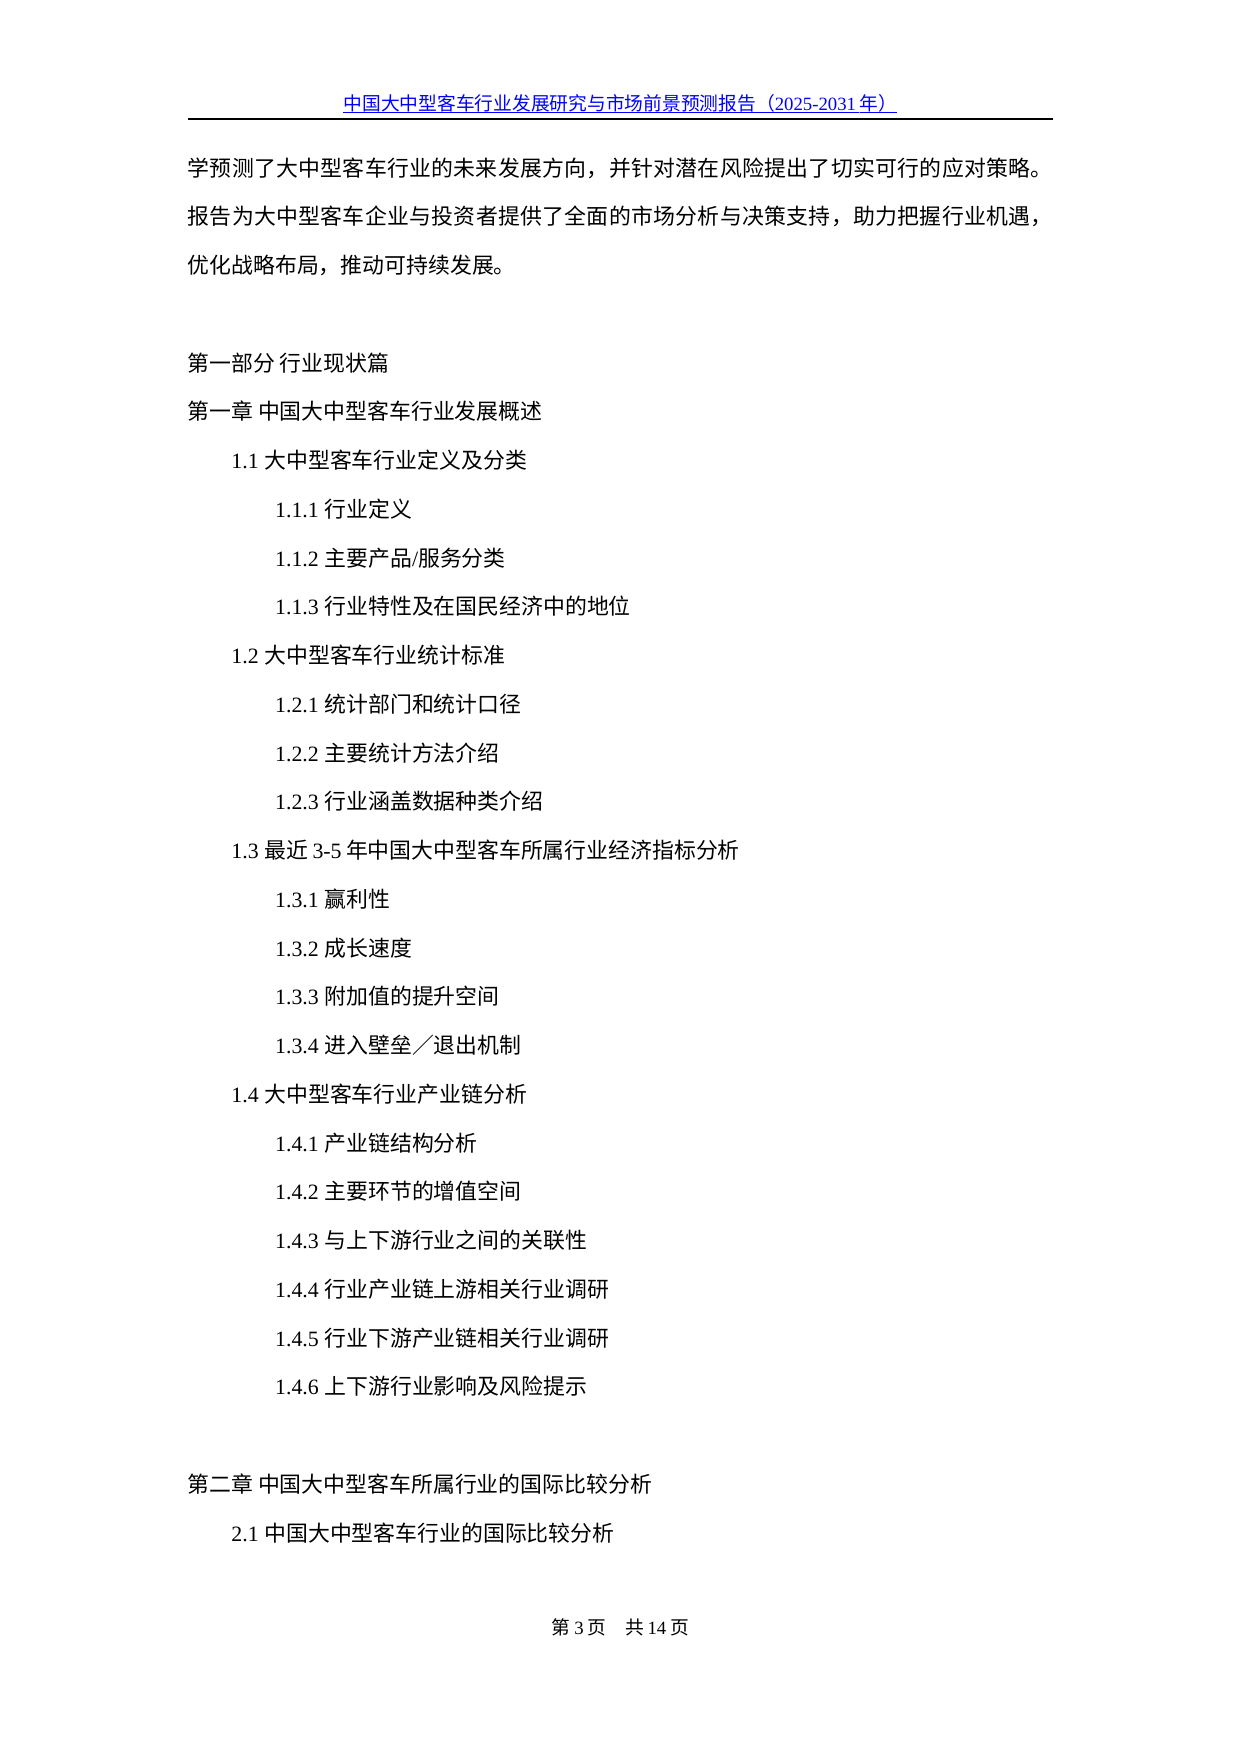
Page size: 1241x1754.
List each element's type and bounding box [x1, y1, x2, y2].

text [187, 150, 1053, 1548]
